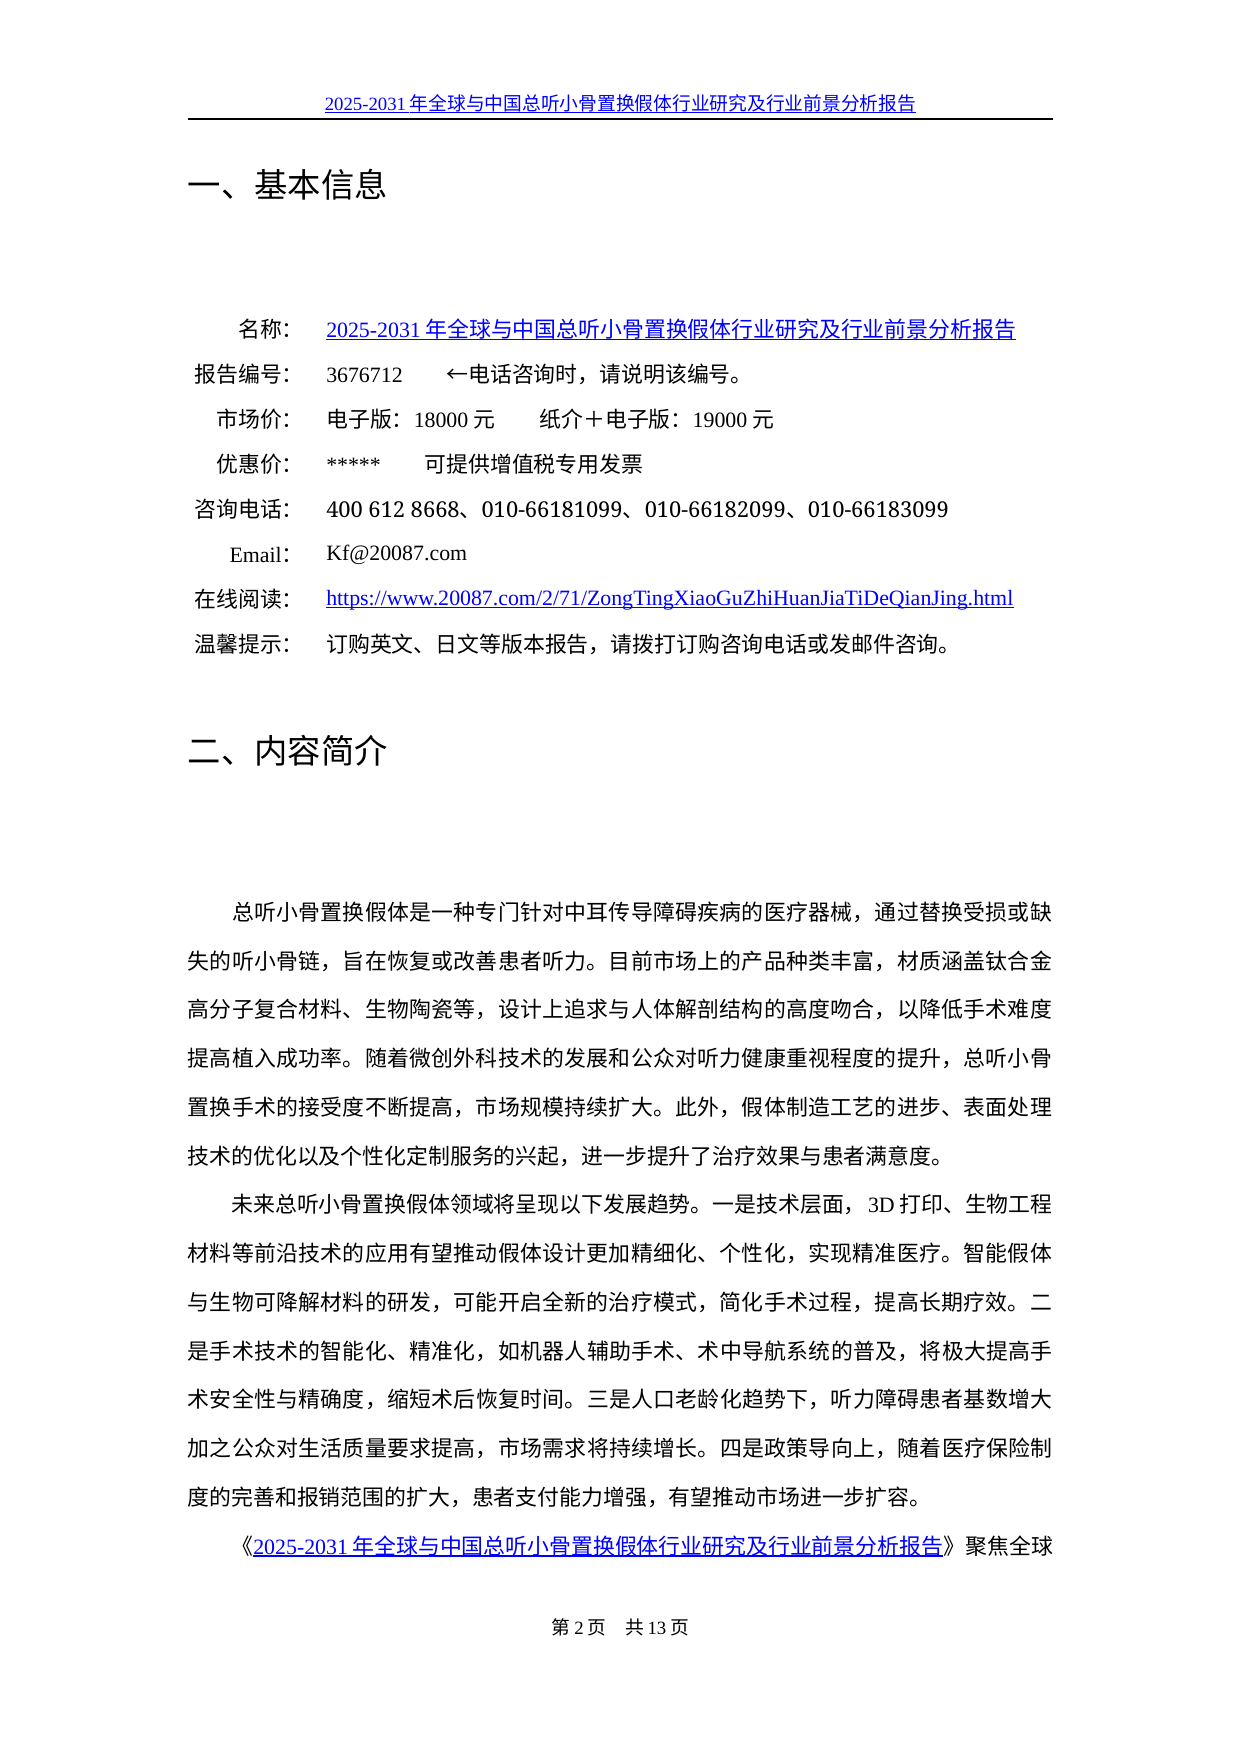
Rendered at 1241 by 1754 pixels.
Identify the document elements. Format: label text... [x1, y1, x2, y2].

table_cell [315, 582, 1073, 627]
table_cell 优惠价： [167, 447, 315, 492]
table_cell 3676712 ←电话咨询时，请说明该编号。 [315, 357, 1073, 402]
table_header 2025-2031年全球与中国总听小骨置换假体行业研究及行业前景分析报告 [315, 312, 1073, 357]
table_cell 报告编号： [167, 357, 315, 402]
table_cell 咨询电话： [167, 492, 315, 537]
table_cell Email： [167, 537, 315, 582]
table_cell ***** 可提供增值税专用发票 [315, 447, 1073, 492]
title 一、基本信息 [187, 150, 1053, 215]
table_cell 温馨提示： [167, 627, 315, 672]
table_header 名称： [167, 312, 315, 357]
table_cell 市场价： [167, 402, 315, 447]
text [187, 894, 1053, 1561]
table_cell 订购英文、日文等版本报告，请拨打订购咨询电话或发邮件咨询。 [315, 627, 1073, 672]
title 二、内容简介 [187, 717, 1053, 782]
table_cell 400 612 8668、010-66181099、010-66182099、010-66183099 [315, 492, 1073, 537]
table_cell Kf@20087.com [315, 537, 1073, 582]
table_cell 电子版：18000 元 纸介＋电子版：19000 元 [315, 402, 1073, 447]
table_cell 在线阅读： [167, 582, 315, 627]
